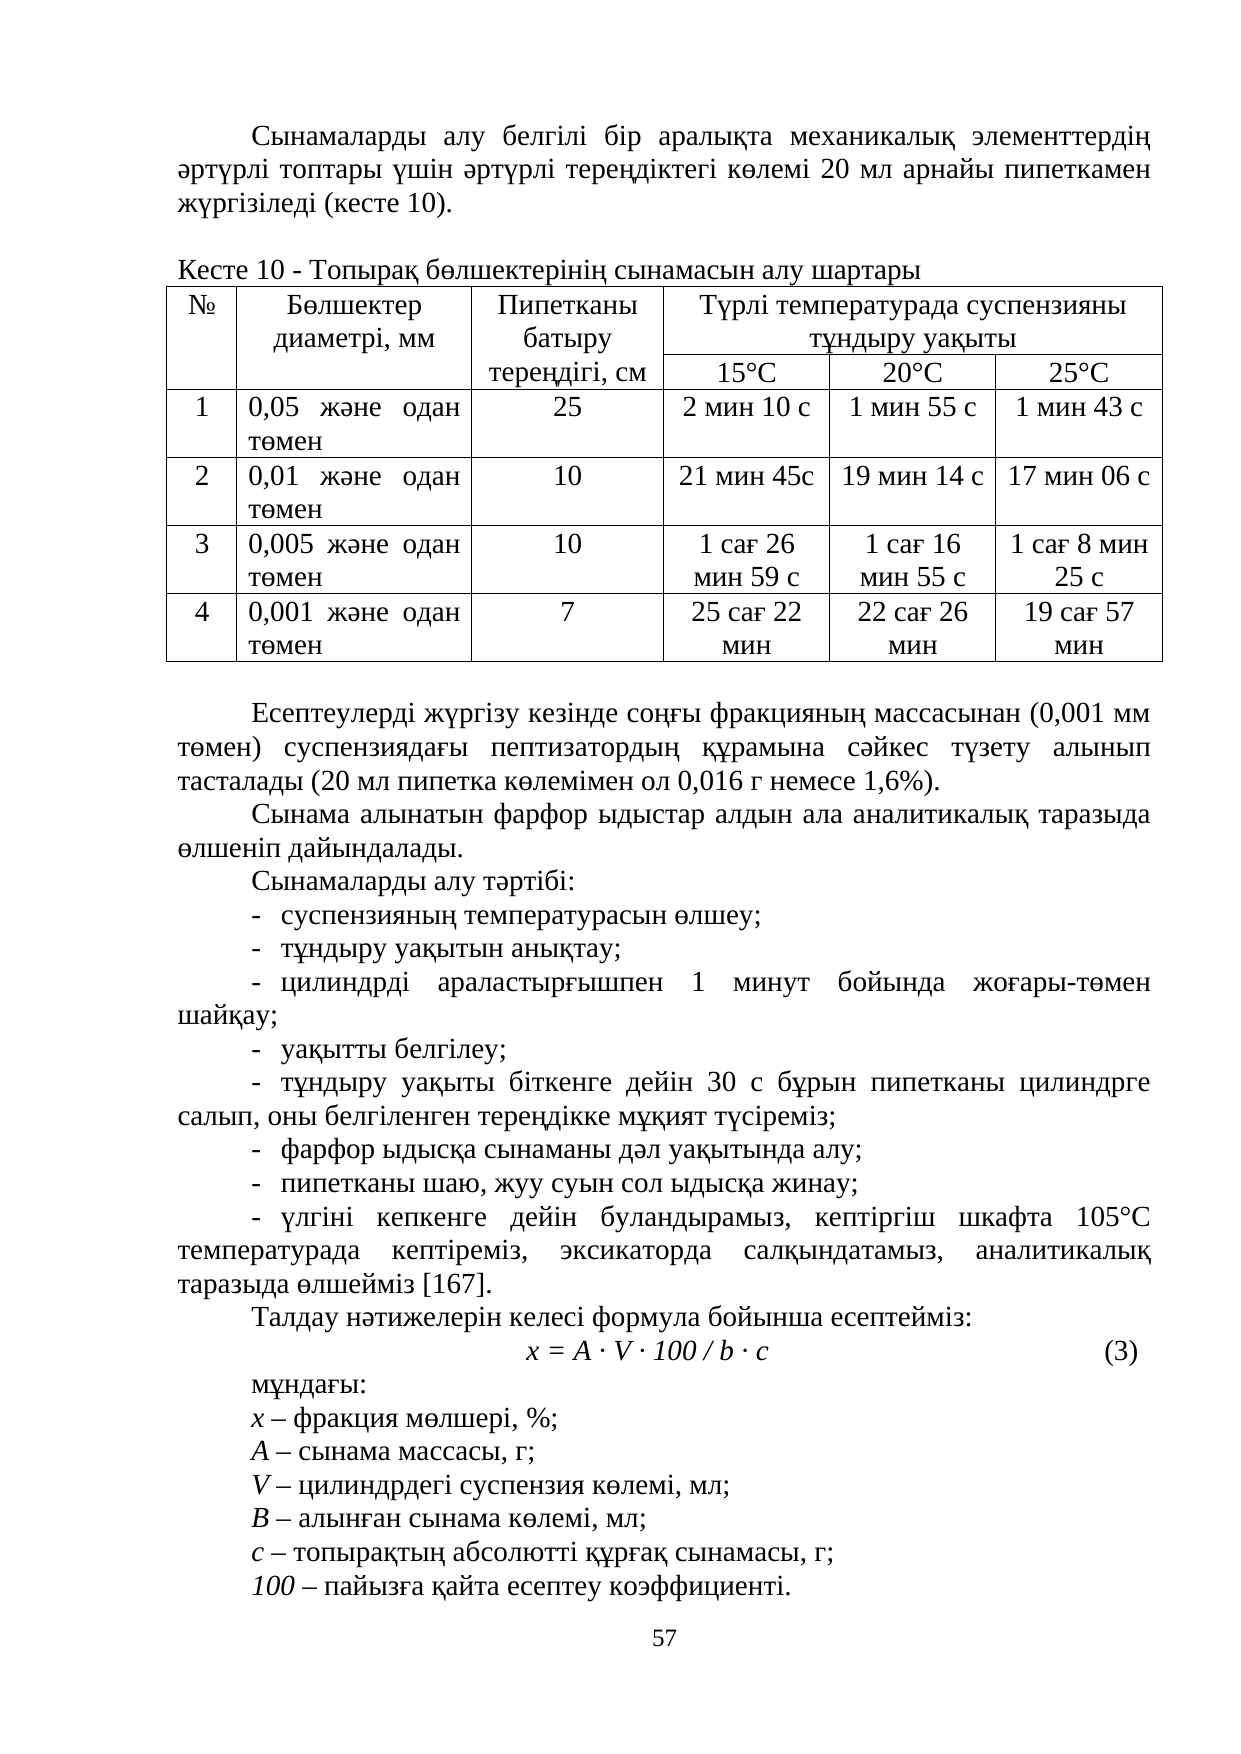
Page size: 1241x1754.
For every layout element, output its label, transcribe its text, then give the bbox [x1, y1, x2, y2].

table_cell 19 мин 14 с [830, 458, 995, 525]
table_header Бөлшектер диаметрі, мм [237, 287, 471, 388]
text 100 – пайызға қайта есептеу коэффициенті. [177, 1568, 1152, 1601]
table_cell 1 сағ 8 мин 25 с [996, 526, 1162, 593]
text Кесте 10 - Топырақ бөлшектерінің сынамасын алу шартары [177, 252, 1152, 286]
table_cell 1 сағ 16 мин 55 с [830, 526, 995, 593]
text А – сынама массасы, г; [177, 1433, 1152, 1467]
table_cell 0,05 және одан төмен [237, 390, 471, 457]
table_cell 25 [472, 390, 663, 457]
list тұндыру уақытын анықтау; [177, 930, 1152, 964]
text Талдау нәтижелерін келесі формула бойынша есептейміз: [177, 1299, 1152, 1333]
list тұндыру уақыты біткенге дейін 30 с бұрын пипетканы цилиндрге салып, оны белгіленген тереңдікке мұқият түсіреміз; [177, 1064, 1152, 1132]
table_cell 10 [472, 526, 663, 593]
table_cell 2 [167, 458, 236, 525]
table_cell 7 [472, 594, 663, 661]
list цилиндрді араластырғышпен 1 минут бойында жоғары-төмен шайқау; [177, 964, 1152, 1031]
table_header № [167, 287, 236, 388]
list пипетканы шаю, жуу суын сол ыдысқа жинау; [177, 1165, 1152, 1199]
table_cell 4 [167, 594, 236, 661]
table_header Түрлі температурада суспензияны тұндыру уақыты [664, 287, 1162, 354]
table_cell 20°С [830, 355, 995, 388]
text B – алынған сынама көлемі, мл; [177, 1501, 1152, 1534]
text x – фракция мөлшері, %; [177, 1400, 1152, 1433]
text мұндағы: [177, 1366, 1152, 1400]
text Есептеулерді жүргізу кезінде соңғы фракцияның массасынан (0,001 мм төмен) суспензиядағы пептизатордың құрамына сәйкес түзету алынып тасталады (20 мл пипетка көлемімен ол 0,016 г немесе 1,6%). [177, 696, 1152, 796]
table_cell 10 [472, 458, 663, 525]
text x = A · V · 100 / b · c (3) [177, 1333, 1152, 1366]
table_cell 0,005 және одан төмен [237, 526, 471, 593]
table_cell 17 мин 06 с [996, 458, 1162, 525]
list үлгіні кепкенге дейін буландырамыз, кептіргіш шкафта 105°С температурада кептіреміз, эксикаторда салқындатамыз, аналитикалық таразыда өлшейміз [167]. [177, 1199, 1152, 1299]
table_cell 0,001 және одан төмен [237, 594, 471, 661]
list суспензияның температурасын өлшеу; [177, 897, 1152, 930]
text с – топырақтың абсолютті құрғақ сынамасы, г; [177, 1534, 1152, 1568]
table_cell 1 мин 55 с [830, 390, 995, 457]
table_cell 25°С [996, 355, 1162, 388]
table_cell 25 сағ 22 мин [664, 594, 829, 661]
table_header Пипетканы батыру тереңдігі, см [472, 287, 663, 388]
text Сынамаларды алу тәртібі: [177, 863, 1152, 897]
table_cell 1 мин 43 с [996, 390, 1162, 457]
table_cell 3 [167, 526, 236, 593]
table_cell 15°С [664, 355, 829, 388]
table_cell 1 сағ 26 мин 59 с [664, 526, 829, 593]
list фарфор ыдысқа сынаманы дәл уақытында алу; [177, 1132, 1152, 1165]
table_cell 1 [167, 390, 236, 457]
list уақытты белгілеу; [177, 1031, 1152, 1064]
text Сынамаларды алу белгілі бір аралықта механикалық элементтердің әртүрлі топтары үшін әртүрлі тереңдіктегі көлемі 20 мл арнайы пипеткамен жүргізіледі (кесте 10). [177, 118, 1152, 219]
text V – цилиндрдегі суспензия көлемі, мл; [177, 1467, 1152, 1501]
table_cell 21 мин 45с [664, 458, 829, 525]
table_cell 22 сағ 26 мин [830, 594, 995, 661]
table_cell 0,01 және одан төмен [237, 458, 471, 525]
text Сынама алынатын фарфор ыдыстар алдын ала аналитикалық таразыда өлшеніп дайындалады. [177, 796, 1152, 863]
table_cell 2 мин 10 с [664, 390, 829, 457]
table_cell 19 сағ 57 мин [996, 594, 1162, 661]
